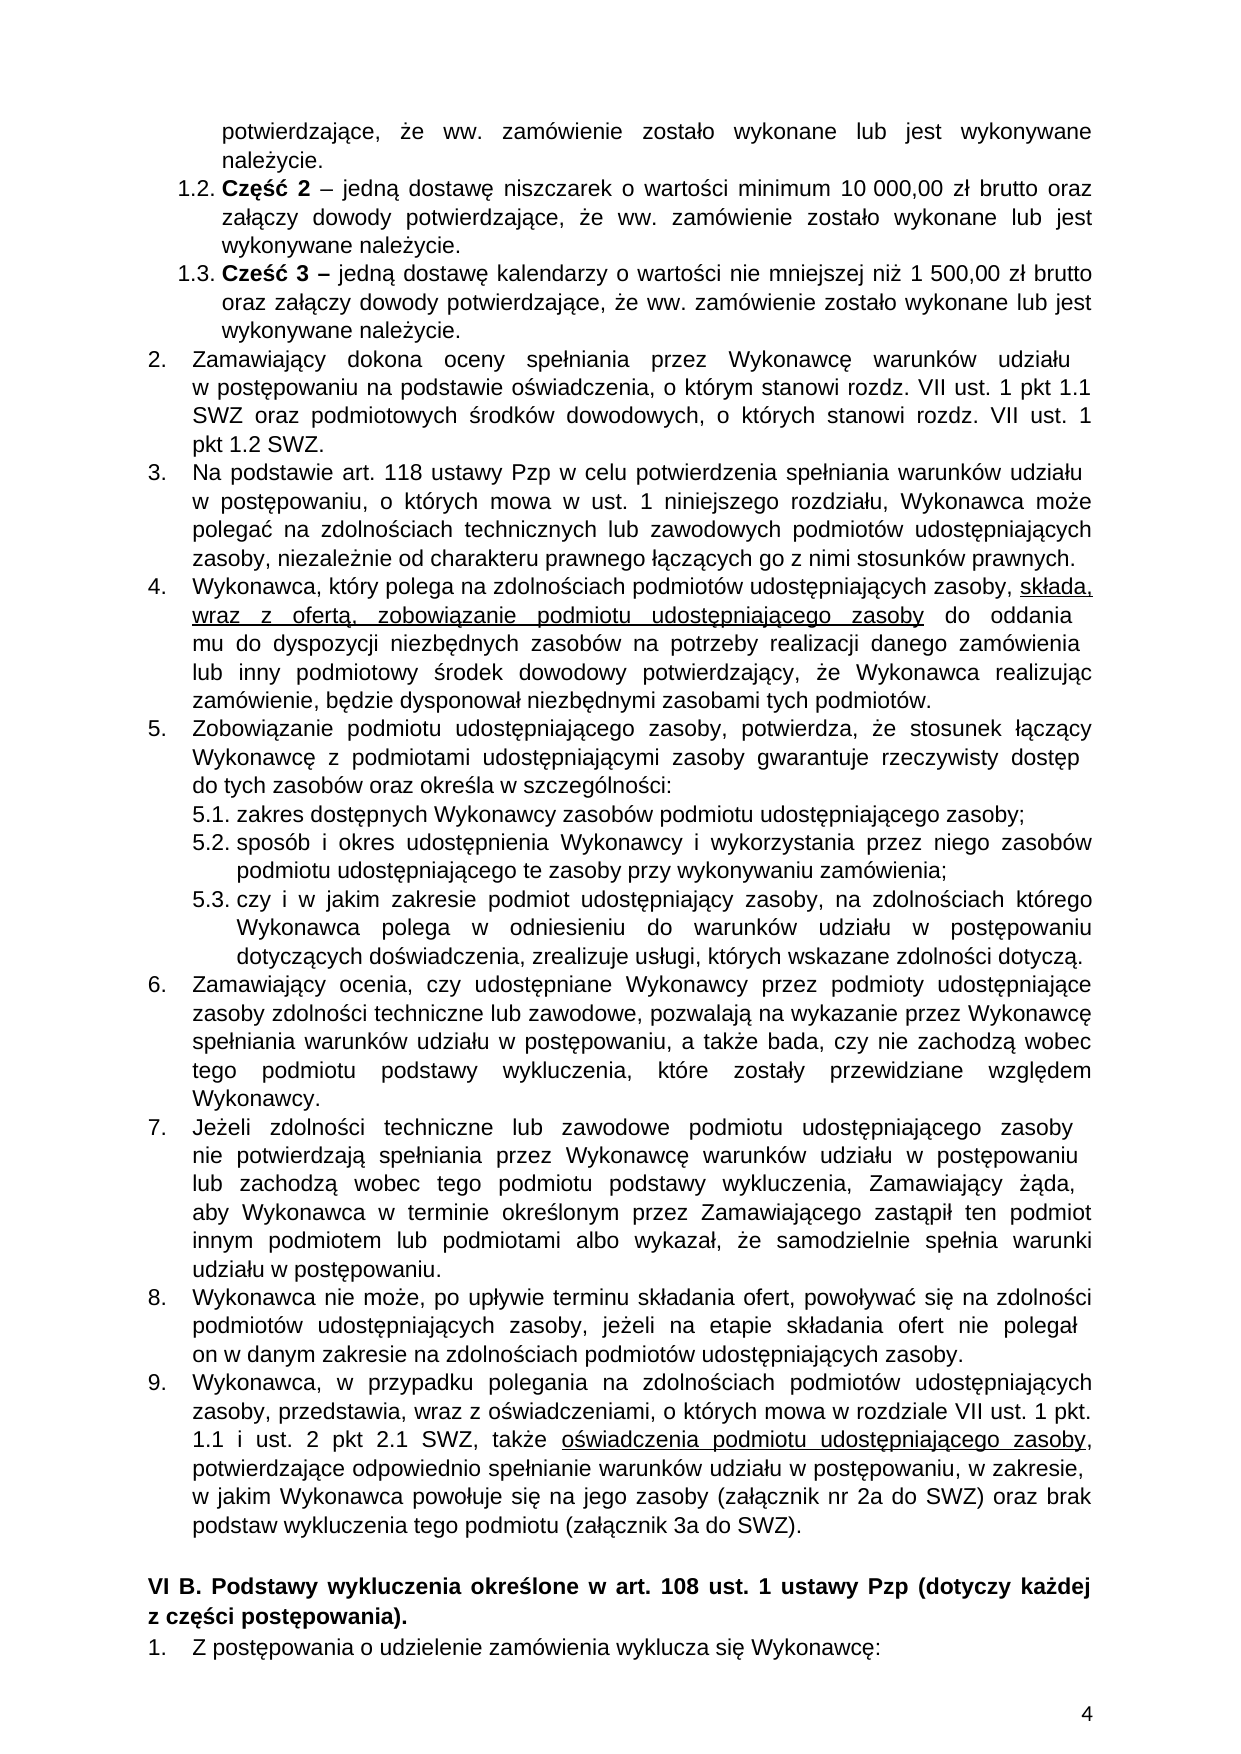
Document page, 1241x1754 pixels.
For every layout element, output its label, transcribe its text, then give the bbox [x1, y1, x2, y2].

list Zamawiający dokona oceny spełniania przez Wykonawcę warunków udziału w postępowaniu na podstawie oświadczenia, o którym stanowi rozdz. VII ust. 1 pkt 1.1 SWZ oraz podmiotowych środków dowodowych, o których stanowi rozdz. VII ust. 1 pkt 1.2 SWZ. [148, 346, 1092, 457]
list sposób i okres udostępnienia Wykonawcy i wykorzystania przez niego zasobów podmiotu udostępniającego te zasoby przy wykonywaniu zamówienia; [192, 829, 1092, 884]
list Z postępowania o udzielenie zamówienia wyklucza się Wykonawcę: [148, 1633, 1092, 1660]
text VI B. Podstawy wykluczenia określone w art. 108 ust. 1 ustawy Pzp (dotyczy każdej z części postępowania). [148, 1573, 1092, 1630]
list Zamawiający ocenia, czy udostępniane Wykonawcy przez podmioty udostępniające zasoby zdolności techniczne lub zawodowe, pozwalają na wykazanie przez Wykonawcę spełniania warunków udziału w postępowaniu, a także bada, czy nie zachodzą wobec tego podmiotu podstawy wykluczenia, które zostały przewidziane względem Wykonawcy. [148, 971, 1092, 1111]
list Na podstawie art. 118 ustawy Pzp w celu potwierdzenia spełniania warunków udziału w postępowaniu, o których mowa w ust. 1 niniejszego rozdziału, Wykonawca może polegać na zdolnościach technicznych lub zawodowych podmiotów udostępniających zasoby, niezależnie od charakteru prawnego łączących go z nimi stosunków prawnych. [148, 459, 1092, 571]
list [177, 118, 1092, 173]
list Wykonawca, w przypadku polegania na zdolnościach podmiotów udostępniających zasoby, przedstawia, wraz z oświadczeniami, o których mowa w rozdziale VII ust. 1 pkt. 1.1 i ust. 2 pkt 2.1 SWZ, także oświadczenia podmiotu udostępniającego zasoby, potwierdzające odpowiednio spełnianie warunków udziału w postępowaniu, w zakresie, w jakim Wykonawca powołuje się na jego zasoby (załącznik nr 2a do SWZ) oraz brak podstaw wykluczenia tego podmiotu (załącznik 3a do SWZ). [148, 1369, 1092, 1538]
list Cześć 3 – jedną dostawę kalendarzy o wartości nie mniejszej niż 1 500,00 zł brutto oraz załączy dowody potwierdzające, że ww. zamówienie zostało wykonane lub jest wykonywane należycie. [177, 260, 1092, 343]
list Wykonawca nie może, po upływie terminu składania ofert, powoływać się na zdolności podmiotów udostępniających zasoby, jeżeli na etapie składania ofert nie polegał on w danym zakresie na zdolnościach podmiotów udostępniających zasoby. [148, 1284, 1092, 1367]
list Część 2 – jedną dostawę niszczarek o wartości minimum 10 000,00 zł brutto oraz załączy dowody potwierdzające, że ww. zamówienie zostało wykonane lub jest wykonywane należycie. [177, 175, 1092, 258]
list Wykonawca, który polega na zdolnościach podmiotów udostępniających zasoby, składa, wraz z ofertą, zobowiązanie podmiotu udostępniającego zasoby do oddania mu do dyspozycji niezbędnych zasobów na potrzeby realizacji danego zamówienia lub inny podmiotowy środek dowodowy potwierdzający, że Wykonawca realizując zamówienie, będzie dysponował niezbędnymi zasobami tych podmiotów. [148, 573, 1092, 713]
list czy i w jakim zakresie podmiot udostępniający zasoby, na zdolnościach którego Wykonawca polega w odniesieniu do warunków udziału w postępowaniu dotyczących doświadczenia, zrealizuje usługi, których wskazane zdolności dotyczą. [192, 886, 1092, 969]
list zakres dostępnych Wykonawcy zasobów podmiotu udostępniającego zasoby; [192, 801, 1092, 827]
list Jeżeli zdolności techniczne lub zawodowe podmiotu udostępniającego zasoby nie potwierdzają spełniania przez Wykonawcę warunków udziału w postępowaniu lub zachodzą wobec tego podmiotu podstawy wykluczenia, Zamawiający żąda, aby Wykonawca w terminie określonym przez Zamawiającego zastąpił ten podmiot innym podmiotem lub podmiotami albo wykazał, że samodzielnie spełnia warunki udziału w postępowaniu. [148, 1113, 1092, 1282]
list Zobowiązanie podmiotu udostępniającego zasoby, potwierdza, że stosunek łączący Wykonawcę z podmiotami udostępniającymi zasoby gwarantuje rzeczywisty dostęp do tych zasobów oraz określa w szczególności: [148, 715, 1092, 798]
